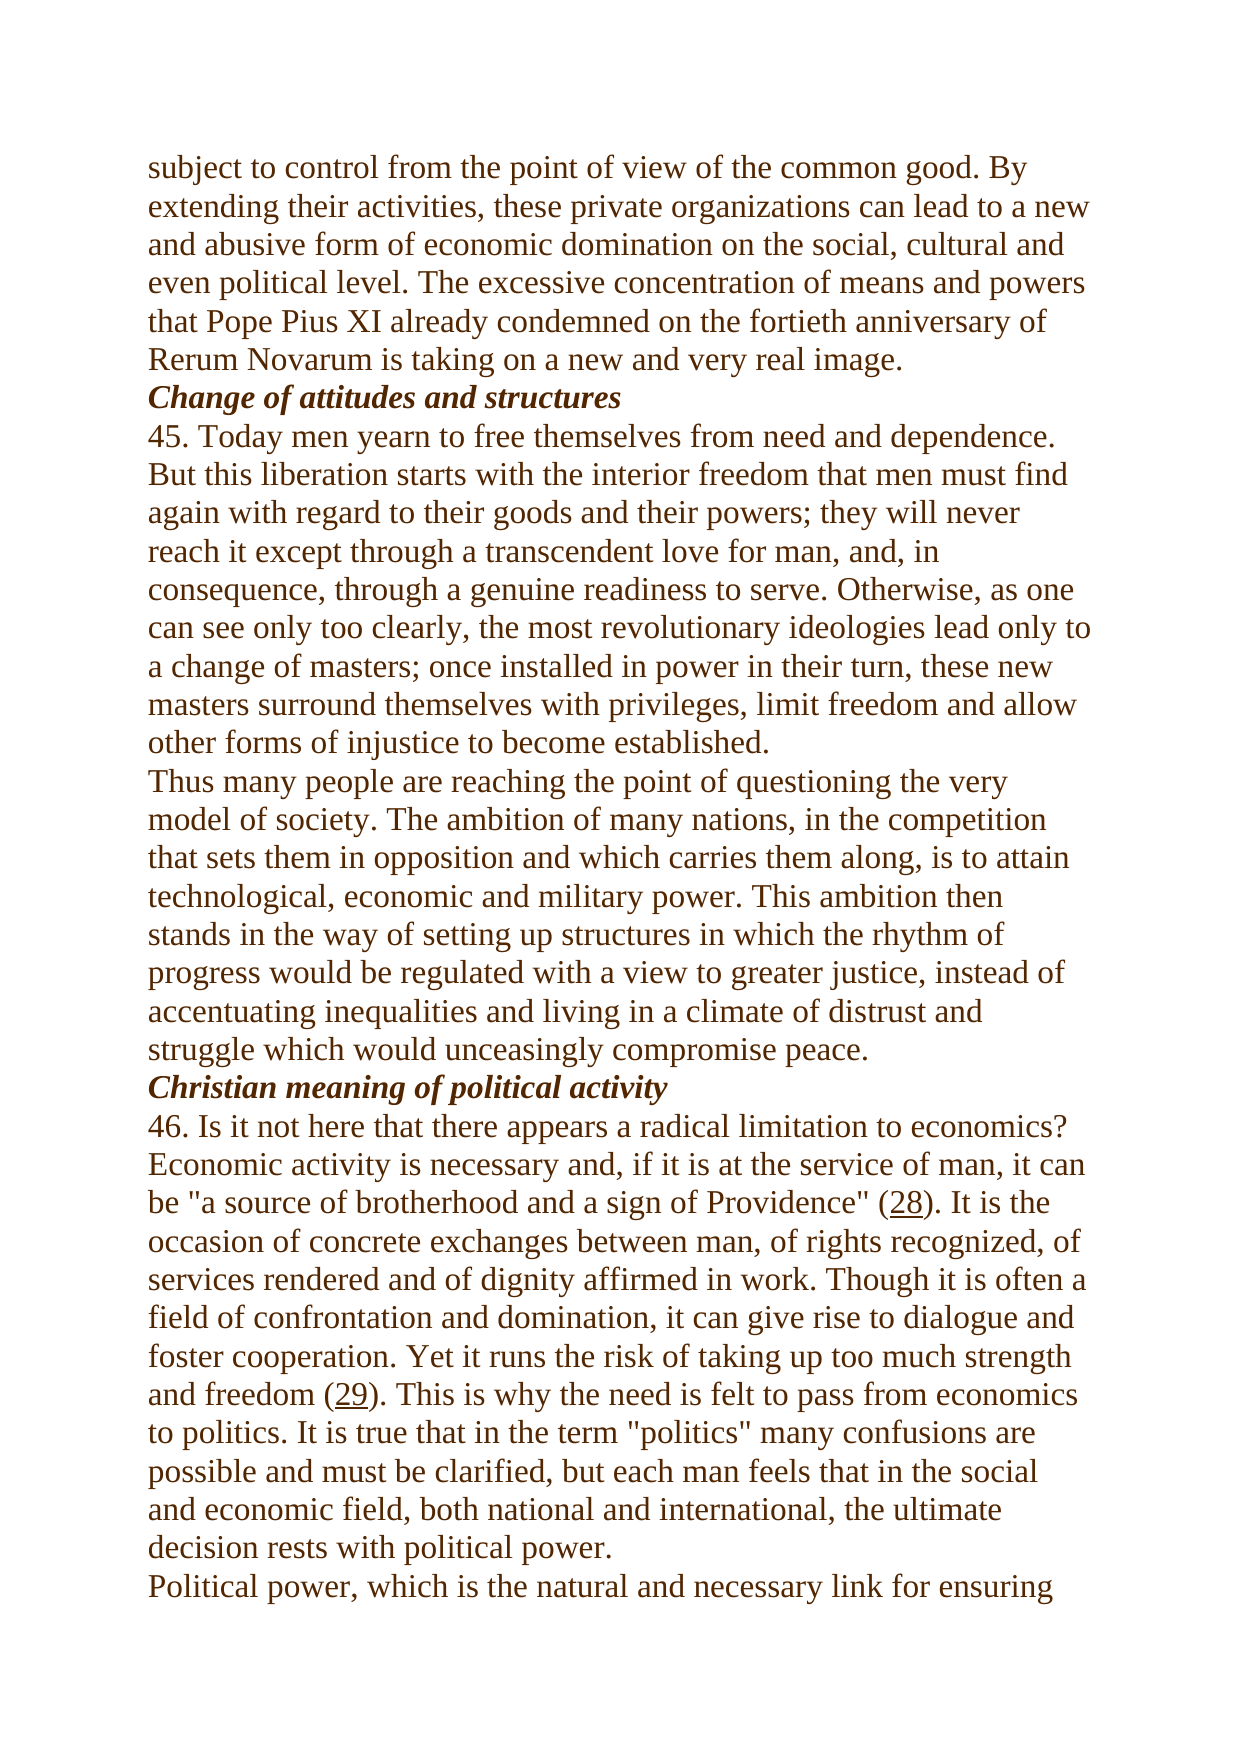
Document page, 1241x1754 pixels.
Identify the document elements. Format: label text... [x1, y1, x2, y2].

text 45. Today men yearn to free themselves from need and dependence. But this liberation starts with the interior freedom that men must find again with regard to their goods and their powers; they will never reach it except through a transcendent love for man, and, in consequence, through a genuine readiness to serve. Otherwise, as one can see only too clearly, the most revolutionary ideologies lead only to a change of masters; once installed in power in their turn, these new masters surround themselves with privileges, limit freedom and allow other forms of injustice to become established. [148, 416, 1093, 761]
text 46. Is it not here that there appears a radical limitation to economics? Economic activity is necessary and, if it is at the service of man, it can be "a source of brotherhood and a sign of Providence" (28). It is the occasion of concrete exchanges between man, of rights recognized, of services rendered and of dignity affirmed in work. Though it is often a field of confrontation and domination, it can give rise to dialogue and foster cooperation. Yet it runs the risk of taking up too much strength and freedom (29). This is why the need is felt to pass from economics to politics. It is true that in the term "politics" many confusions are possible and must be clarified, but each man feels that in the social and economic field, both national and international, the ultimate decision rests with political power. [148, 1106, 1093, 1566]
text Thus many people are reaching the point of questioning the very model of society. The ambition of many nations, in the competition that sets them in opposition and which carries them along, is to attain technological, economic and military power. This ambition then stands in the way of setting up structures in which the rhythm of progress would be regulated with a view to greater justice, instead of accentuating inequalities and living in a climate of distrust and struggle which would unceasingly compromise peace. [148, 761, 1093, 1068]
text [148, 148, 1093, 378]
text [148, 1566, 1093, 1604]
text Christian meaning of political activity [148, 1068, 1093, 1106]
text Change of attitudes and structures [148, 378, 1093, 416]
